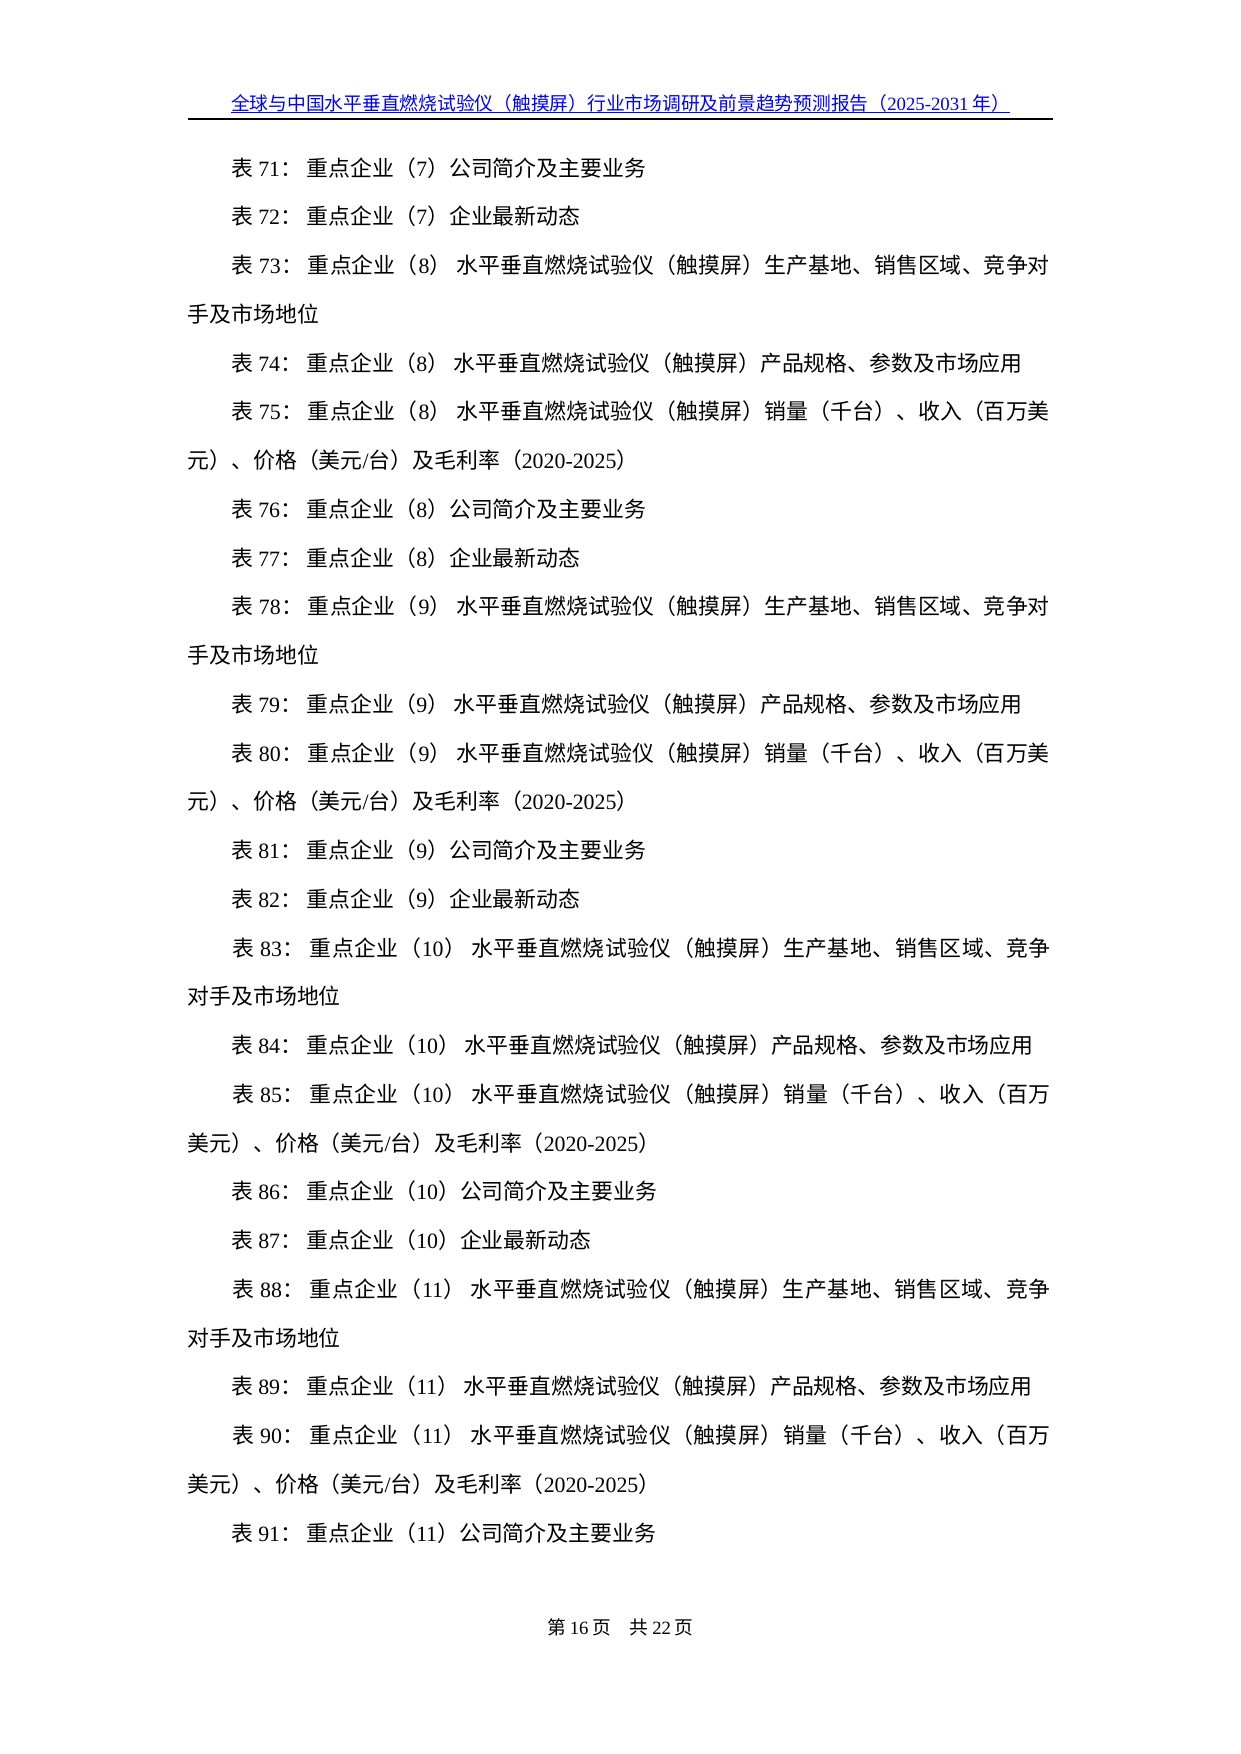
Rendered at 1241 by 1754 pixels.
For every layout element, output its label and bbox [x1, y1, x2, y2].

text [187, 150, 1053, 1548]
